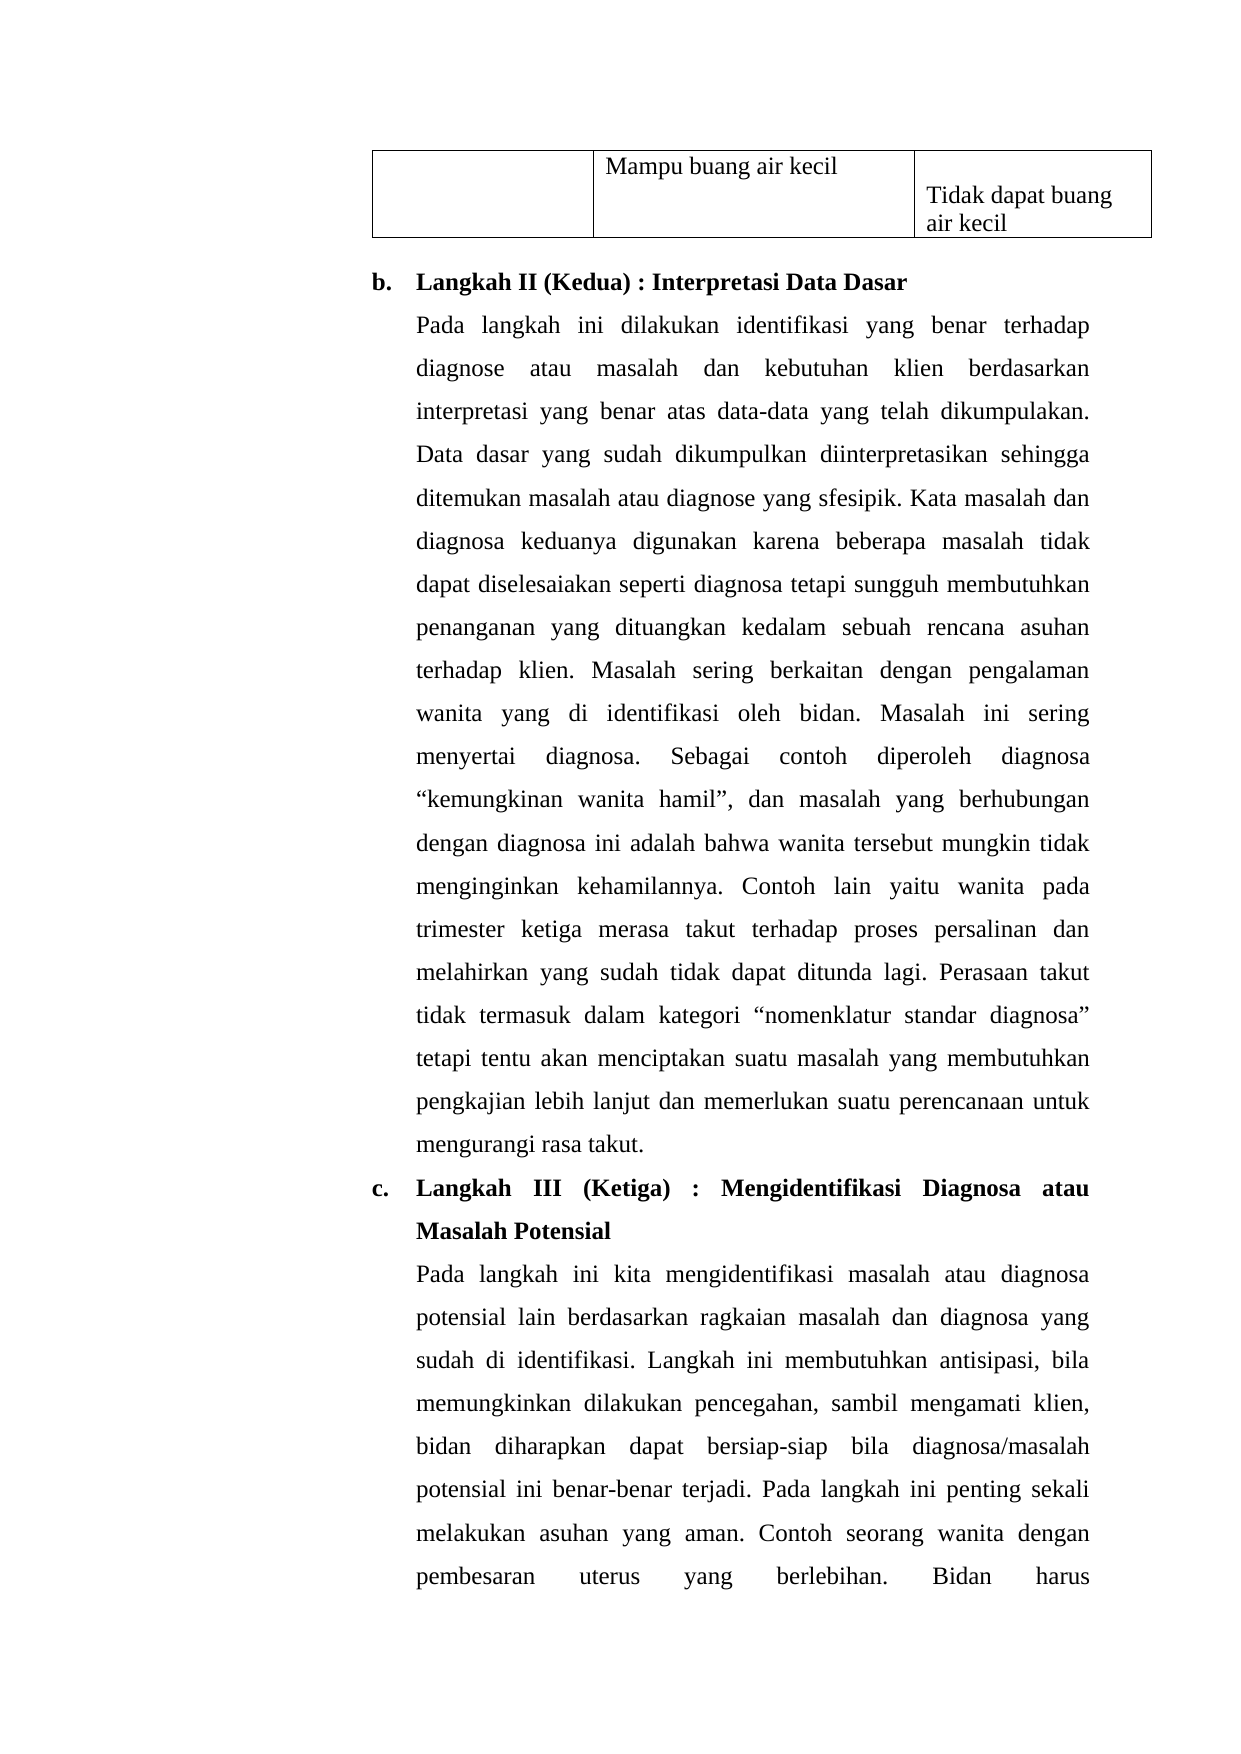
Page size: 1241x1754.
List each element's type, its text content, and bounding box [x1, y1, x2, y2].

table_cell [594, 151, 914, 237]
list Langkah II (Kedua) : Interpretasi Data Dasar [239, 267, 1090, 296]
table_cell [915, 151, 1151, 237]
list Langkah III (Ketiga) : Mengidentifikasi Diagnosa atau Masalah Potensial [372, 1173, 1090, 1244]
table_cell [373, 151, 593, 237]
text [416, 1259, 1090, 1589]
text Pada langkah ini dilakukan identifikasi yang benar terhadap diagnose atau masalah dan kebutuhan klien berdasarkan interpretasi yang benar atas data-data yang telah dikumpulakan. Data dasar yang sudah dikumpulkan diinterpretasikan sehingga ditemukan masalah atau diagnose yang sfesipik. Kata masalah dan diagnosa keduanya digunakan karena beberapa masalah tidak dapat diselesaiakan seperti diagnosa tetapi sungguh membutuhkan penanganan yang dituangkan kedalam sebuah rencana asuhan terhadap klien. Masalah sering berkaitan dengan pengalaman wanita yang di identifikasi oleh bidan. Masalah ini sering menyertai diagnosa. Sebagai contoh diperoleh diagnosa “kemungkinan wanita hamil”, dan masalah yang berhubungan dengan diagnosa ini adalah bahwa wanita tersebut mungkin tidak menginginkan kehamilannya. Contoh lain yaitu wanita pada trimester ketiga merasa takut terhadap proses persalinan dan melahirkan yang sudah tidak dapat ditunda lagi. Perasaan takut tidak termasuk dalam kategori “nomenklatur standar diagnosa” tetapi tentu akan menciptakan suatu masalah yang membutuhkan pengkajian lebih lanjut dan memerlukan suatu perencanaan untuk mengurangi rasa takut. [416, 310, 1090, 1158]
